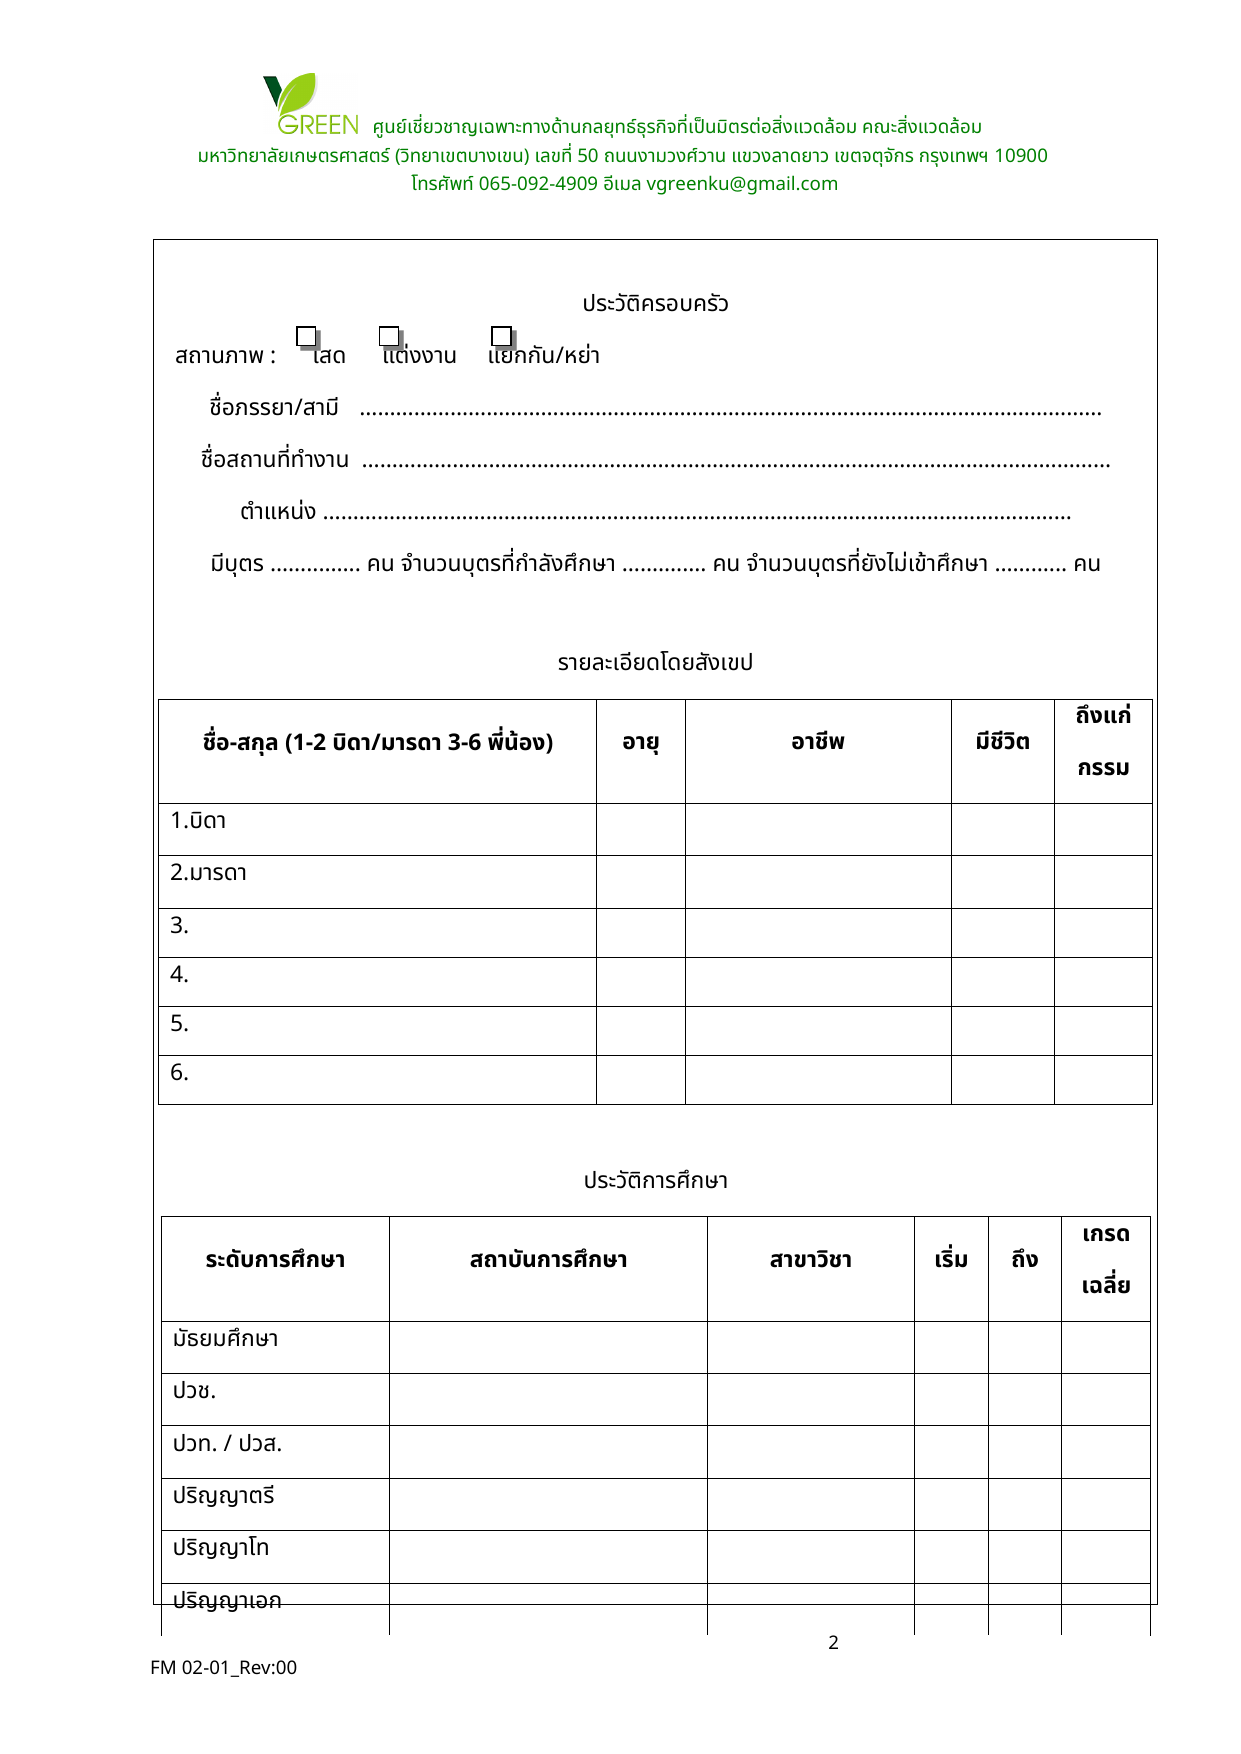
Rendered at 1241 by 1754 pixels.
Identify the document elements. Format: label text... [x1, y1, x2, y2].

table_cell ประวัติครอบครัว สถานภาพ : โสด แต่งงาน แยกกัน/หย่า ชื่อภรรยา/สามี …………………………………………………………………………………………………………… ชื่อสถานที่ทำงาน ………………………………………………………………………………….…………..…….……… ตำแหน่ง ………………………………………………………………………………………………….………… มีบุตร ……..……. คน จำนวนบุตรที่กำลังศึกษา …….……. คน จำนวนบุตรที่ยังไม่เข้าศึกษา ………... คน รายละเอียดโดยสังเขป ประวัติการศึกษา [154, 240, 1157, 1604]
picture [263, 73, 358, 134]
